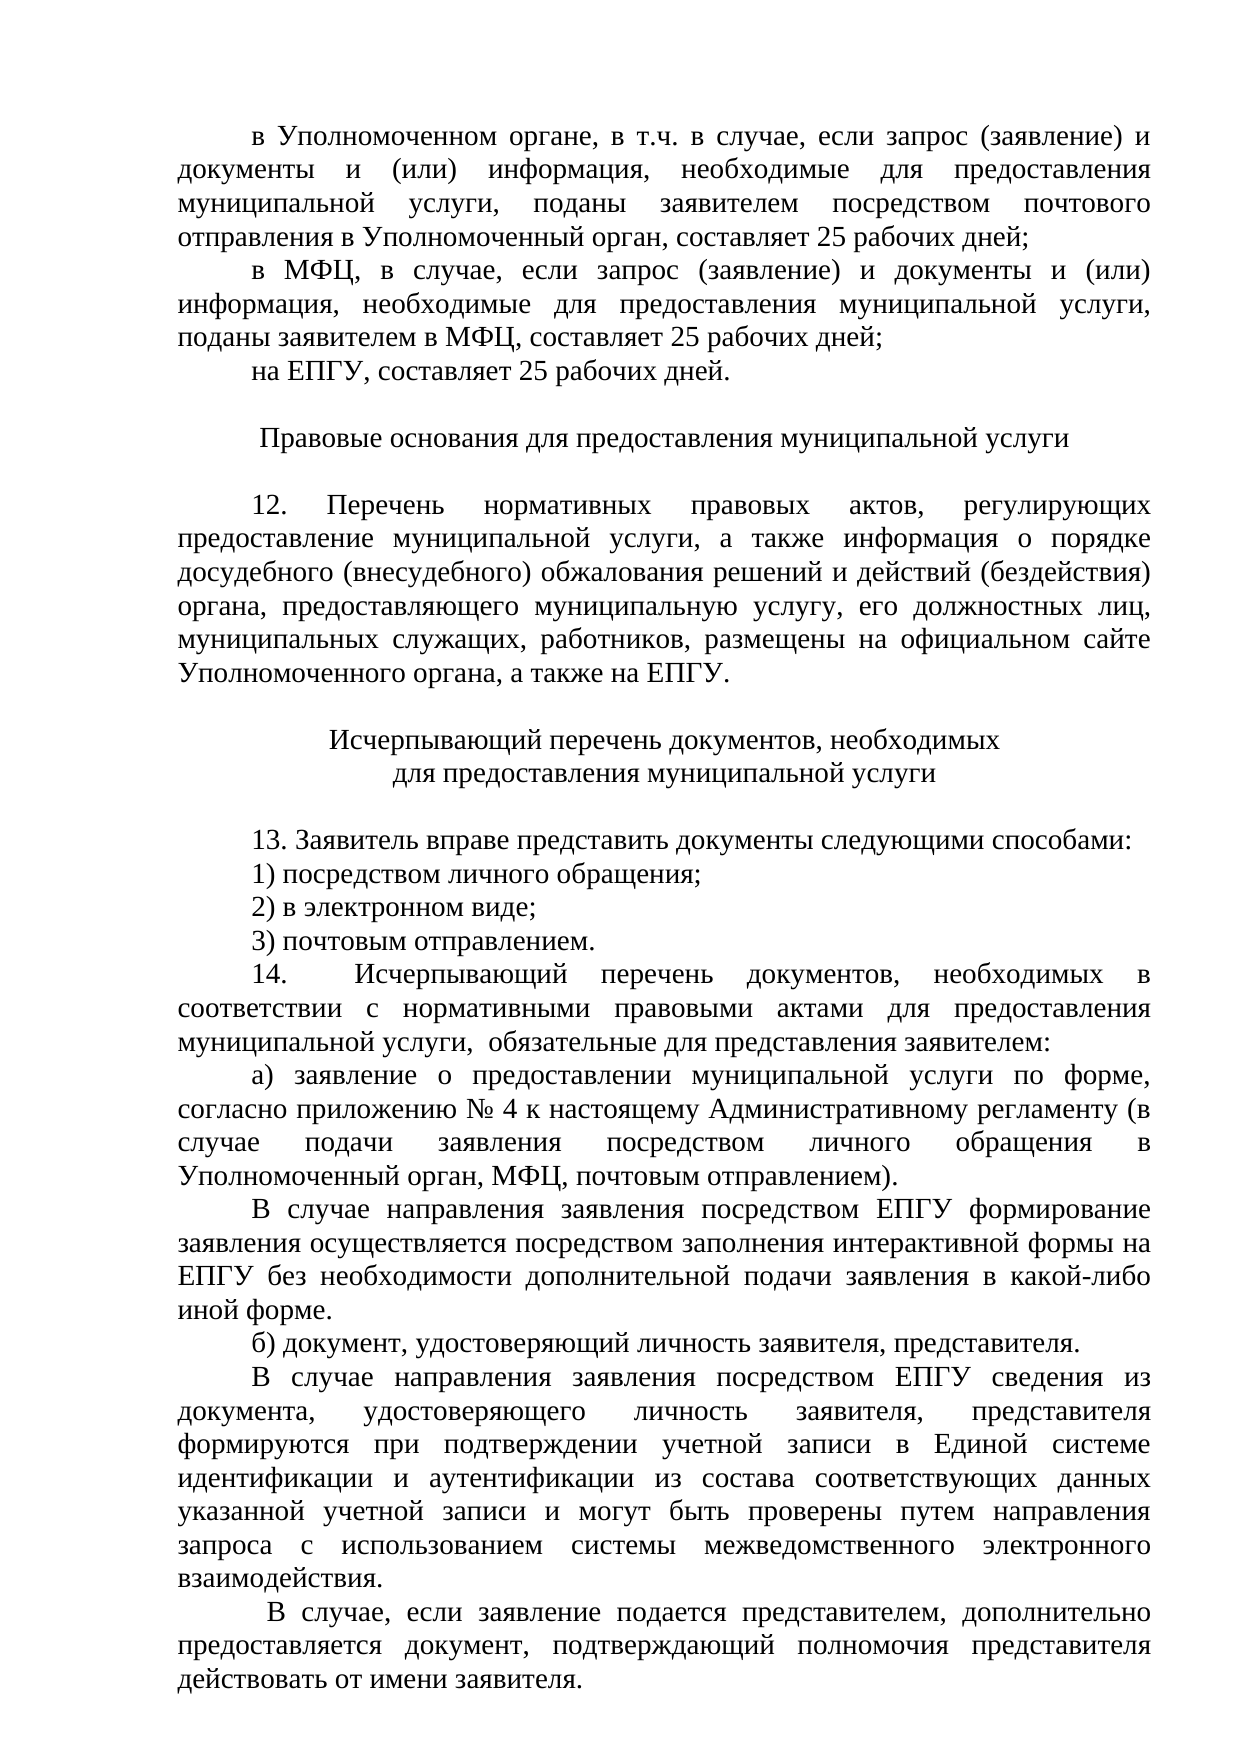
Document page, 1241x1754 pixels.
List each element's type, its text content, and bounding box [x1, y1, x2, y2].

text 14. Исчерпывающий перечень документов, необходимых в соответствии с нормативными правовыми актами для предоставления муниципальной услуги, обязательные для представления заявителем: [177, 957, 1152, 1057]
text 13. Заявитель вправе представить документы следующими способами: [177, 822, 1152, 856]
text для предоставления муниципальной услуги [177, 755, 1152, 789]
text Правовые основания для предоставления муниципальной услуги [177, 420, 1152, 453]
text в Уполномоченном органе, в т.ч. в случае, если запрос (заявление) и документы и (или) информация, необходимые для предоставления муниципальной услуги, поданы заявителем посредством почтового отправления в Уполномоченный орган, составляет 25 рабочих дней; [177, 118, 1152, 252]
text В случае, если заявление подается представителем, дополнительно предоставляется документ, подтверждающий полномочия представителя действовать от имени заявителя. [177, 1594, 1152, 1694]
text 12. Перечень нормативных правовых актов, регулирующих предоставление муниципальной услуги, а также информация о порядке досудебного (внесудебного) обжалования решений и действий (бездействия) органа, предоставляющего муниципальную услугу, его должностных лиц, муниципальных служащих, работников, размещены на официальном сайте Уполномоченного органа, а также на ЕПГУ. [177, 487, 1152, 688]
text б) документ, удостоверяющий личность заявителя, представителя. [177, 1326, 1152, 1359]
text 2) в электронном виде; [177, 889, 1152, 923]
text В случае направления заявления посредством ЕПГУ сведения из документа, удостоверяющего личность заявителя, представителя формируются при подтверждении учетной записи в Единой системе идентификации и аутентификации из состава соответствующих данных указанной учетной записи и могут быть проверены путем направления запроса с использованием системы межведомственного электронного взаимодействия. [177, 1359, 1152, 1594]
text 1) посредством личного обращения; [177, 856, 1152, 889]
text Исчерпывающий перечень документов, необходимых [177, 722, 1152, 755]
text в МФЦ, в случае, если запрос (заявление) и документы и (или) информация, необходимые для предоставления муниципальной услуги, поданы заявителем в МФЦ, составляет 25 рабочих дней; [177, 252, 1152, 353]
text а) заявление о предоставлении муниципальной услуги по форме, согласно приложению № 4 к настоящему Административному регламенту (в случае подачи заявления посредством личного обращения в Уполномоченный орган, МФЦ, почтовым отправлением). [177, 1057, 1152, 1191]
text 3) почтовым отправлением. [177, 923, 1152, 957]
text на ЕПГУ, составляет 25 рабочих дней. [177, 353, 1152, 386]
text В случае направления заявления посредством ЕПГУ формирование заявления осуществляется посредством заполнения интерактивной формы на ЕПГУ без необходимости дополнительной подачи заявления в какой-либо иной форме. [177, 1191, 1152, 1326]
